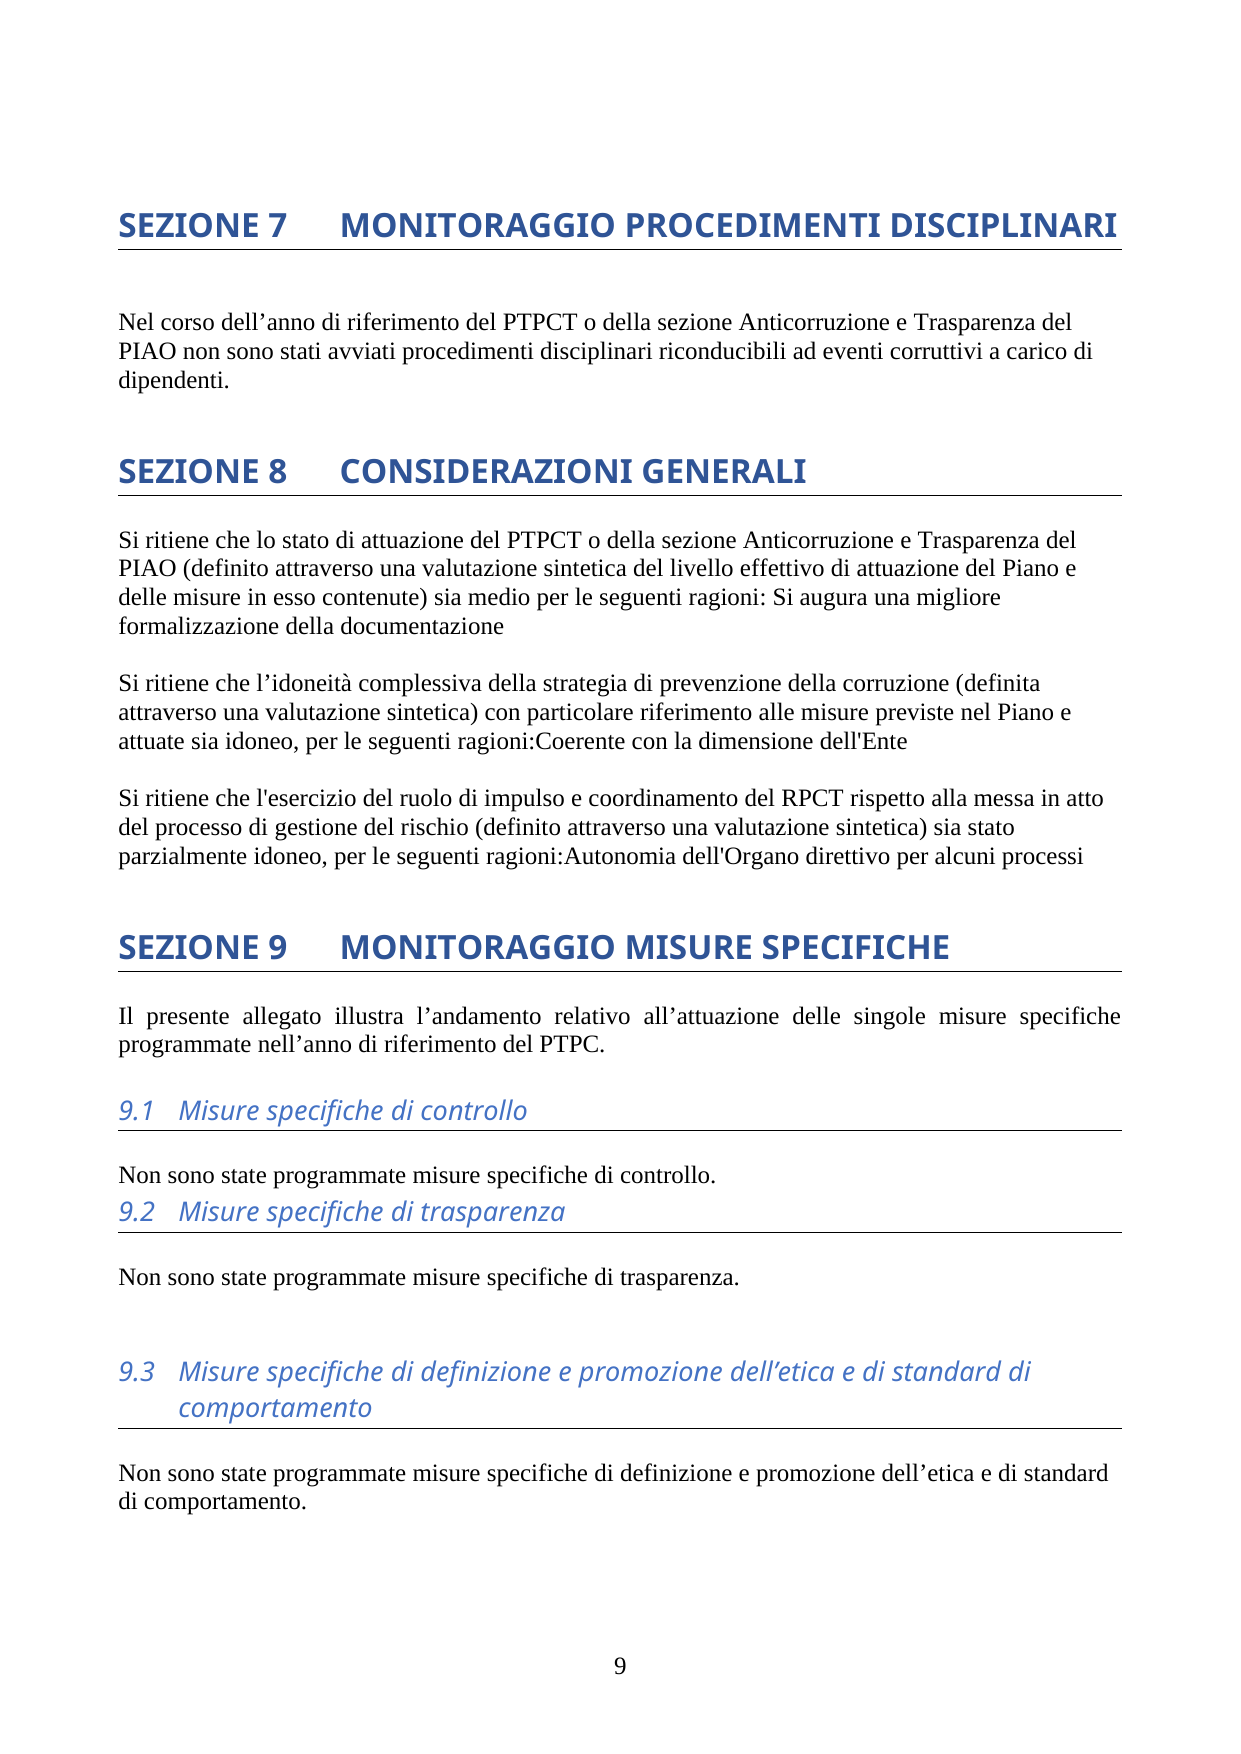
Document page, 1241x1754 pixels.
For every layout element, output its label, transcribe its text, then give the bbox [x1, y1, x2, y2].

text Non sono state programmate misure specifiche di trasparenza. [118, 1262, 1122, 1290]
subtitle MONITORAGGIO MISURE SPECIFICHE [118, 923, 1122, 971]
subtitle Misure specifiche di controllo [118, 1091, 1122, 1130]
text Il presente allegato illustra l’andamento relativo all’attuazione delle singole misure specifiche programmate nell’anno di riferimento del PTPC. [118, 1001, 1122, 1058]
text Non sono state programmate misure specifiche di controllo. [118, 1160, 1122, 1189]
text Si ritiene che lo stato di attuazione del PTPCT o della sezione Anticorruzione e Trasparenza del PIAO (definito attraverso una valutazione sintetica del livello effettivo di attuazione del Piano e delle misure in esso contenute) sia medio per le seguenti ragioni: Si augura una migliore formalizzazione della documentazione Si ritiene che l’idoneità complessiva della strategia di prevenzione della corruzione (definita attraverso una valutazione sintetica) con particolare riferimento alle misure previste nel Piano e attuate sia idoneo, per le seguenti ragioni:Coerente con la dimensione dell'Ente Si ritiene che l'esercizio del ruolo di impulso e coordinamento del RPCT rispetto alla messa in atto del processo di gestione del rischio (definito attraverso una valutazione sintetica) sia stato parzialmente idoneo, per le seguenti ragioni:Autonomia dell'Organo direttivo per alcuni processi [118, 525, 1122, 870]
subtitle CONSIDERAZIONI GENERALI [118, 447, 1122, 495]
subtitle MONITORAGGIO PROCEDIMENTI DISCIPLINARI [118, 201, 1122, 249]
text Nel corso dell’anno di riferimento del PTPCT o della sezione Anticorruzione e Trasparenza del PIAO non sono stati avviati procedimenti disciplinari riconducibili ad eventi corruttivi a carico di dipendenti. [118, 279, 1122, 394]
subtitle Misure specifiche di definizione e promozione dell’etica e di standard di comportamento [118, 1352, 1122, 1428]
text Non sono state programmate misure specifiche di definizione e promozione dell’etica e di standard di comportamento. [118, 1458, 1122, 1515]
subtitle Misure specifiche di trasparenza [118, 1193, 1122, 1232]
